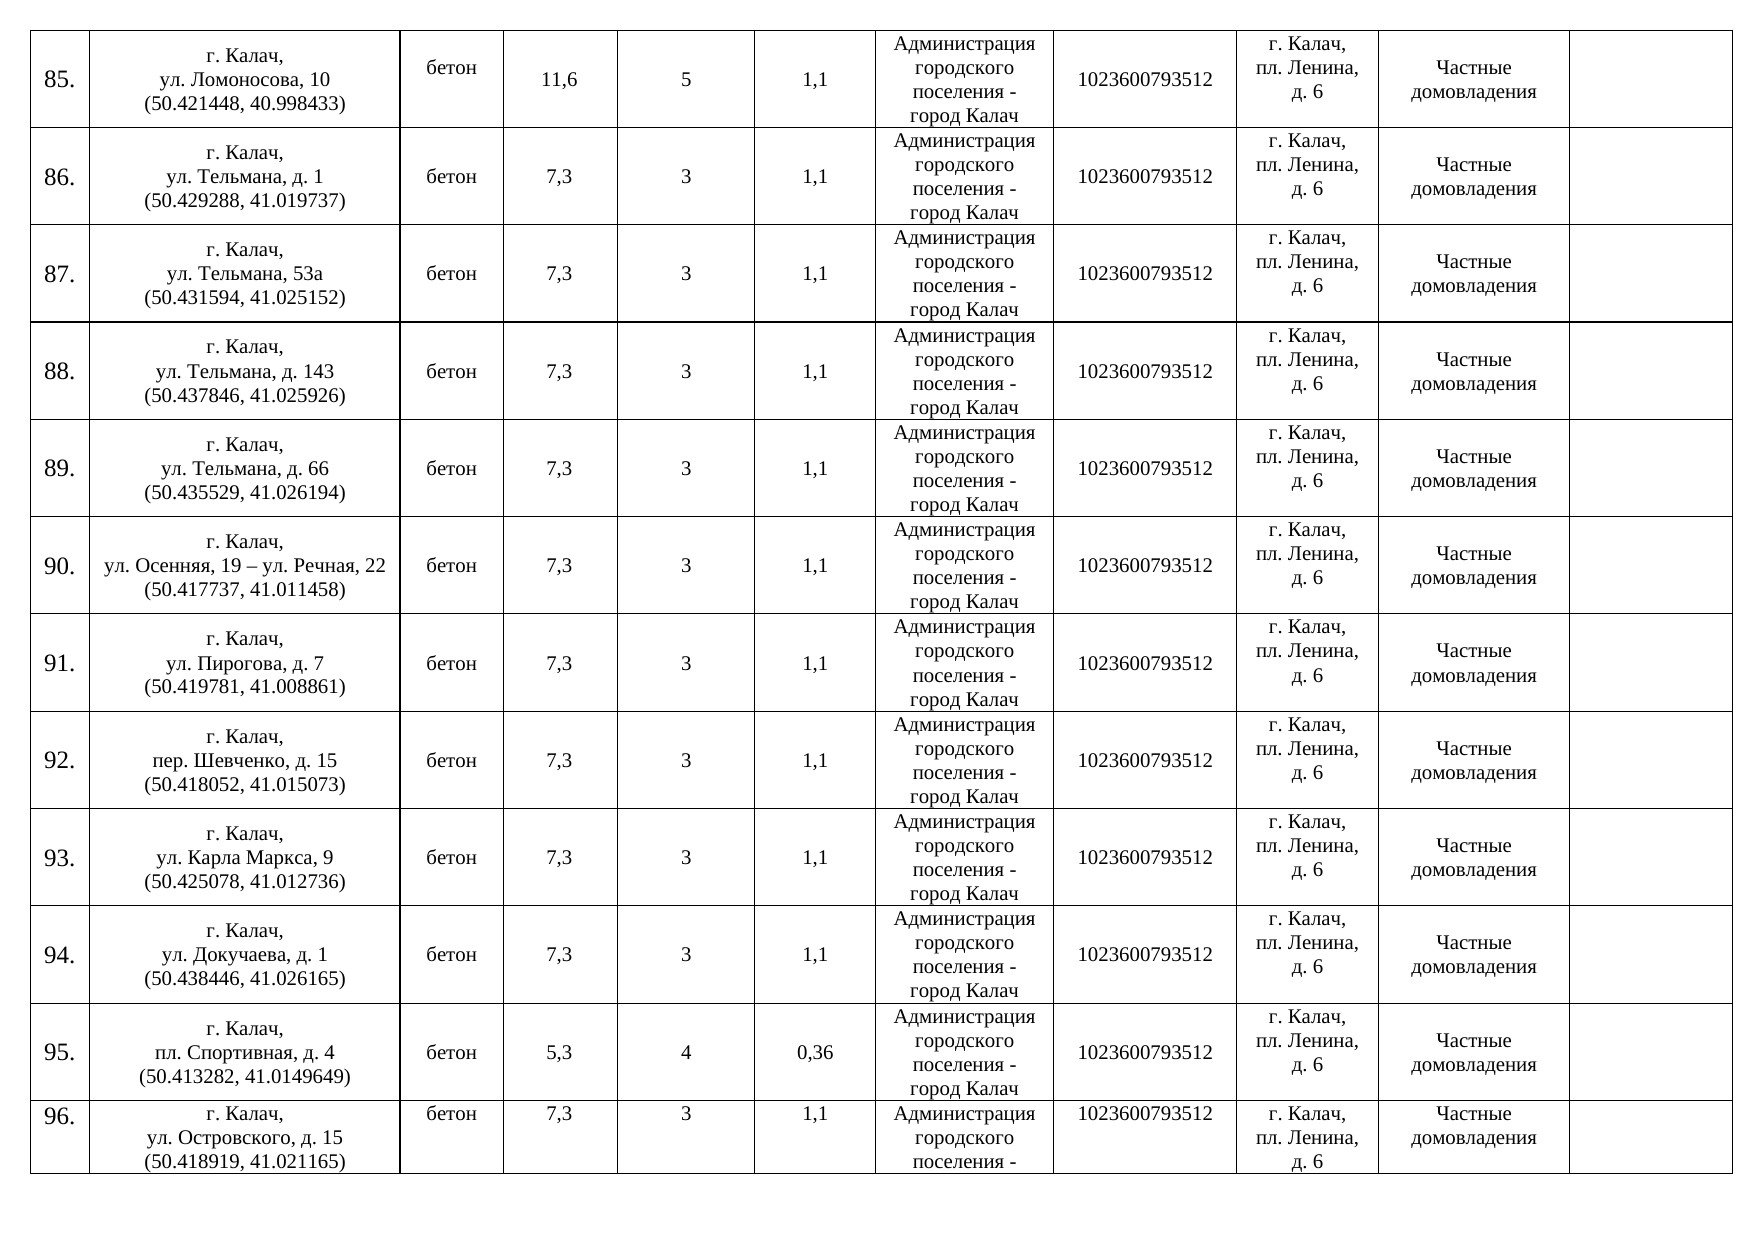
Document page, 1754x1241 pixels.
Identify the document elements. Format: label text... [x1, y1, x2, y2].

table_cell г. Калач, пл. Ленина, д. 6 [1237, 517, 1378, 613]
table_cell 7,3 [504, 614, 617, 711]
table_cell Администрация городского поселения - город Калач [876, 517, 1053, 613]
table_cell г. Калач, пл. Ленина, д. 6 [1237, 225, 1378, 321]
table_cell г. Калач, ул. Ломоносова, 10 (50.421448, 40.998433) [90, 31, 399, 127]
table_cell [1570, 906, 1732, 1002]
table_cell г. Калач, пл. Ленина, д. 6 [1237, 420, 1378, 516]
table_cell [31, 809, 89, 905]
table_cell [1237, 1101, 1378, 1173]
table_cell 7,3 [504, 712, 617, 808]
table_cell г. Калач, пер. Шевченко, д. 15 (50.418052, 41.015073) [90, 712, 399, 808]
table_cell г. Калач, ул. Тельмана, д. 66 (50.435529, 41.026194) [90, 420, 399, 516]
table_cell 1,1 [755, 906, 875, 1002]
table_cell г. Калач, ул. Тельмана, д. 143 (50.437846, 41.025926) [90, 323, 399, 419]
table_cell 1,1 [755, 31, 875, 127]
table_cell г. Калач, пл. Ленина, д. 6 [1237, 1004, 1378, 1100]
table_cell 1,1 [755, 517, 875, 613]
table_cell г. Калач, ул. Докучаева, д. 1 (50.438446, 41.026165) [90, 906, 399, 1002]
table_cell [1237, 31, 1378, 127]
table_cell 1023600793512 [1054, 1004, 1236, 1100]
table_cell 1,1 [755, 712, 875, 808]
table_cell [31, 31, 89, 127]
table_cell г. Калач, пл. Ленина, д. 6 [1237, 712, 1378, 808]
table_cell [31, 517, 89, 613]
table_cell бетон [401, 128, 503, 224]
table_cell 7,3 [504, 1101, 617, 1173]
table_cell 7,3 [504, 809, 617, 905]
table_cell бетон [401, 712, 503, 808]
table_cell [31, 128, 89, 224]
table_cell Частные домовладения [1379, 712, 1569, 808]
table_cell 3 [618, 323, 754, 419]
table_cell г. Калач, ул. Тельмана, д. 1 (50.429288, 41.019737) [90, 128, 399, 224]
table_cell Частные домовладения [1379, 614, 1569, 711]
table_cell 7,3 [504, 420, 617, 516]
table_cell Частные домовладения [1379, 323, 1569, 419]
table_cell 5,3 [504, 1004, 617, 1100]
table_cell 3 [618, 809, 754, 905]
table_cell [31, 323, 89, 419]
table_cell г. Калач, ул. Пирогова, д. 7 (50.419781, 41.008861) [90, 614, 399, 711]
table_cell 7,3 [504, 128, 617, 224]
table_cell 4 [618, 1004, 754, 1100]
table_cell г. Калач, пл. Спортивная, д. 4 (50.413282, 41.0149649) [90, 1004, 399, 1100]
table_cell 7,3 [504, 323, 617, 419]
table_cell Частные домовладения [1379, 128, 1569, 224]
table_cell [1570, 1101, 1732, 1173]
table_cell 1,1 [755, 614, 875, 711]
table_cell 1023600793512 [1054, 809, 1236, 905]
table_cell Администрация городского поселения - город Калач [876, 128, 1053, 224]
table_cell [1570, 614, 1732, 711]
table_cell Частные домовладения [1379, 517, 1569, 613]
table_cell 1,1 [755, 128, 875, 224]
table_cell г. Калач, ул. Карла Маркса, 9 (50.425078, 41.012736) [90, 809, 399, 905]
table_cell [31, 614, 89, 711]
table_cell г. Калач, пл. Ленина, д. 6 [1237, 906, 1378, 1002]
table_cell 1023600793512 [1054, 1101, 1236, 1173]
table_cell бетон [401, 906, 503, 1002]
table_cell Администрация городского поселения - город Калач [876, 906, 1053, 1002]
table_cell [876, 1101, 1053, 1173]
table_cell г. Калач, пл. Ленина, д. 6 [1237, 809, 1378, 905]
table_cell 1,1 [755, 1101, 875, 1173]
table_cell [1570, 225, 1732, 321]
table_cell Частные домовладения [1379, 1004, 1569, 1100]
table_cell 1023600793512 [1054, 614, 1236, 711]
table_cell бетон [401, 809, 503, 905]
table_cell бетон [401, 517, 503, 613]
table_cell 1023600793512 [1054, 128, 1236, 224]
table_cell г. Калач, ул. Тельмана, 53а (50.431594, 41.025152) [90, 225, 399, 321]
table_cell Администрация городского поселения - город Калач [876, 225, 1053, 321]
table_cell Администрация городского поселения - город Калач [876, 1004, 1053, 1100]
table_cell 1,1 [755, 420, 875, 516]
table_cell [1570, 323, 1732, 419]
table_cell 1,1 [755, 809, 875, 905]
table_cell 1,1 [755, 323, 875, 419]
table_cell бетон [401, 614, 503, 711]
table_cell г. Калач, ул. Осенняя, 19 – ул. Речная, 22 (50.417737, 41.011458) [90, 517, 399, 613]
table_cell Частные домовладения [1379, 809, 1569, 905]
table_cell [876, 31, 1053, 127]
table_cell [31, 712, 89, 808]
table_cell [1379, 31, 1569, 127]
table_cell 3 [618, 712, 754, 808]
table_cell [31, 906, 89, 1002]
table_cell 3 [618, 420, 754, 516]
table_cell бетон [401, 225, 503, 321]
table_cell г. Калач, пл. Ленина, д. 6 [1237, 614, 1378, 711]
table_cell 3 [618, 614, 754, 711]
table_cell Администрация городского поселения - город Калач [876, 420, 1053, 516]
table_cell [1570, 809, 1732, 905]
table_cell 11,6 [504, 31, 617, 127]
table_cell бетон [401, 1004, 503, 1100]
table_cell бетон [401, 31, 503, 127]
table_cell г. Калач, пл. Ленина, д. 6 [1237, 323, 1378, 419]
table_cell [31, 420, 89, 516]
table_cell 3 [618, 517, 754, 613]
table_cell бетон [401, 1101, 503, 1173]
table_cell [31, 1004, 89, 1100]
table_cell 3 [618, 225, 754, 321]
table_cell Администрация городского поселения - город Калач [876, 614, 1053, 711]
table_cell [31, 1101, 89, 1173]
table_cell 1023600793512 [1054, 225, 1236, 321]
table_cell 1023600793512 [1054, 31, 1236, 127]
table_cell [1570, 128, 1732, 224]
table_cell [1570, 31, 1732, 127]
table_cell бетон [401, 323, 503, 419]
table_cell Администрация городского поселения - город Калач [876, 323, 1053, 419]
table_cell 3 [618, 906, 754, 1002]
table_cell [1570, 517, 1732, 613]
table_cell Частные домовладения [1379, 225, 1569, 321]
table_cell Частные домовладения [1379, 420, 1569, 516]
table_cell 7,3 [504, 906, 617, 1002]
table_cell [1570, 420, 1732, 516]
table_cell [90, 1101, 399, 1173]
table_cell Частные домовладения [1379, 906, 1569, 1002]
table_cell 1023600793512 [1054, 712, 1236, 808]
table_cell 1023600793512 [1054, 517, 1236, 613]
table_cell 7,3 [504, 225, 617, 321]
table_cell бетон [401, 420, 503, 516]
table_cell [31, 225, 89, 321]
table_cell Администрация городского поселения - город Калач [876, 712, 1053, 808]
table_cell [1570, 712, 1732, 808]
table_cell 1023600793512 [1054, 420, 1236, 516]
table_cell Администрация городского поселения - город Калач [876, 809, 1053, 905]
table_cell 1,1 [755, 225, 875, 321]
table_cell 3 [618, 128, 754, 224]
table_cell 0,36 [755, 1004, 875, 1100]
table_cell г. Калач, пл. Ленина, д. 6 [1237, 128, 1378, 224]
table_cell 3 [618, 1101, 754, 1173]
table_cell [1570, 1004, 1732, 1100]
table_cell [1379, 1101, 1569, 1173]
table_cell 1023600793512 [1054, 906, 1236, 1002]
table_cell 1023600793512 [1054, 323, 1236, 419]
table_cell 5 [618, 31, 754, 127]
table_cell 7,3 [504, 517, 617, 613]
